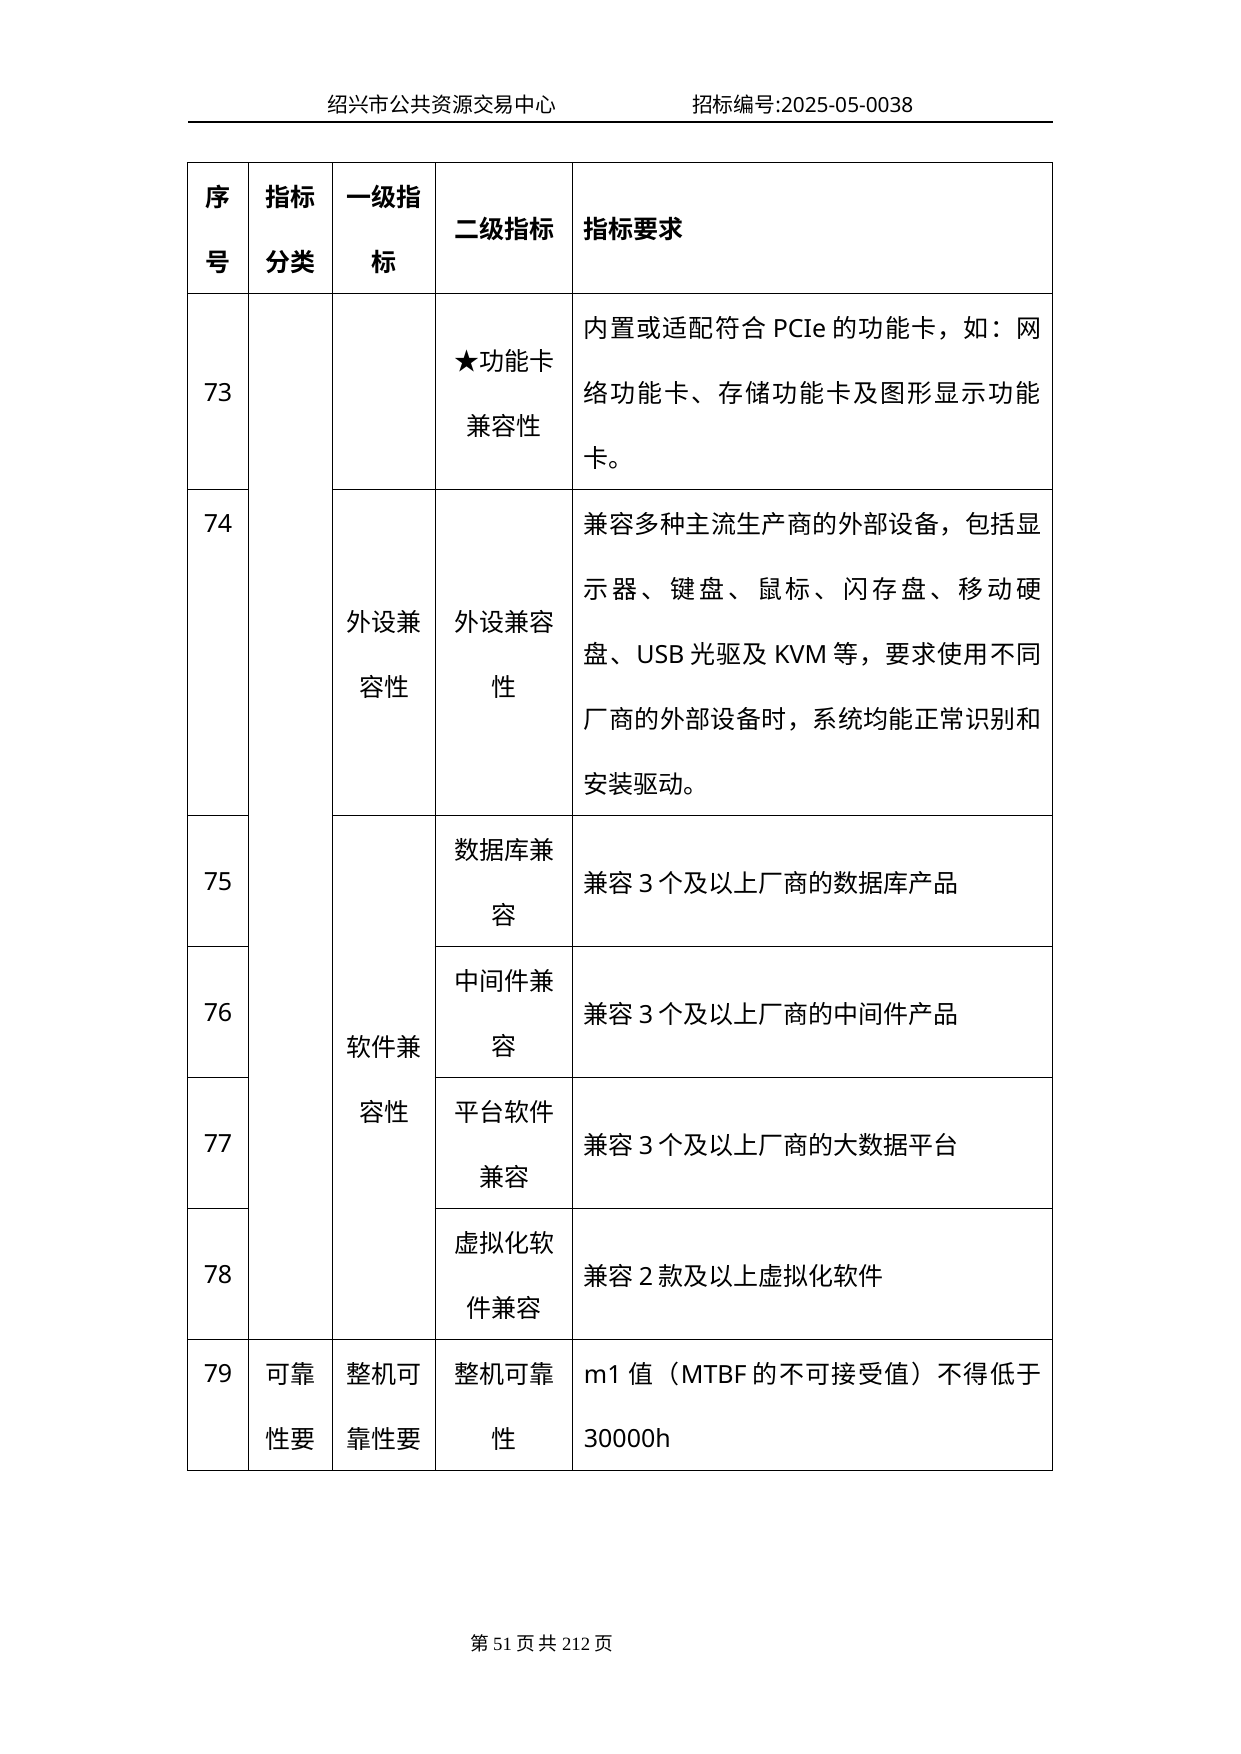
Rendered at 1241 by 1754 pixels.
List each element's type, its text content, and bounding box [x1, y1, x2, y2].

table_cell 75 [188, 816, 248, 946]
table_cell 兼容2款及以上虚拟化软件 [573, 1209, 1052, 1339]
table_header 指标要求 [573, 163, 1052, 293]
table_cell 79 [188, 1340, 248, 1470]
table_header 二级指标 [436, 163, 572, 293]
table_cell 整机可靠性 [436, 1340, 572, 1470]
table_cell 兼容多种主流生产商的外部设备，包括显示器、键盘、鼠标、闪存盘、移动硬盘、USB光驱及KVM等，要求使用不同厂商的外部设备时，系统均能正常识别和安装驱动。 [573, 490, 1052, 815]
table_cell 兼容3个及以上厂商的大数据平台 [573, 1078, 1052, 1208]
table_cell 虚拟化软件兼容 [436, 1209, 572, 1339]
table_cell 外设兼容性 [436, 490, 572, 815]
table_cell 平台软件兼容 [436, 1078, 572, 1208]
table_cell 外设兼容性 [333, 490, 435, 815]
table_cell 可靠性要求 [249, 1340, 332, 1470]
table_header 一级指标 [333, 163, 435, 293]
table_cell 兼容3个及以上厂商的数据库产品 [573, 816, 1052, 946]
table_cell 77 [188, 1078, 248, 1208]
table_cell 76 [188, 947, 248, 1077]
table_cell 数据库兼容 [436, 816, 572, 946]
table_header 序号 [188, 163, 248, 293]
table_cell 兼容3个及以上厂商的中间件产品 [573, 947, 1052, 1077]
table_header 指标分类 [249, 163, 332, 293]
table_cell 74 [188, 490, 248, 815]
table_cell 73 [188, 294, 248, 489]
table_cell 78 [188, 1209, 248, 1339]
table_cell 软件兼容性 [333, 816, 435, 1339]
table_cell ★功能卡兼容性 [436, 294, 572, 489]
table_cell 整机可靠性要求 [333, 1340, 435, 1470]
table_cell 内置或适配符合PCIe的功能卡，如：网络功能卡、存储功能卡及图形显示功能卡。 [573, 294, 1052, 489]
table_cell m1值（MTBF的不可接受值）不得低于30000h [573, 1340, 1052, 1470]
table_cell 中间件兼容 [436, 947, 572, 1077]
